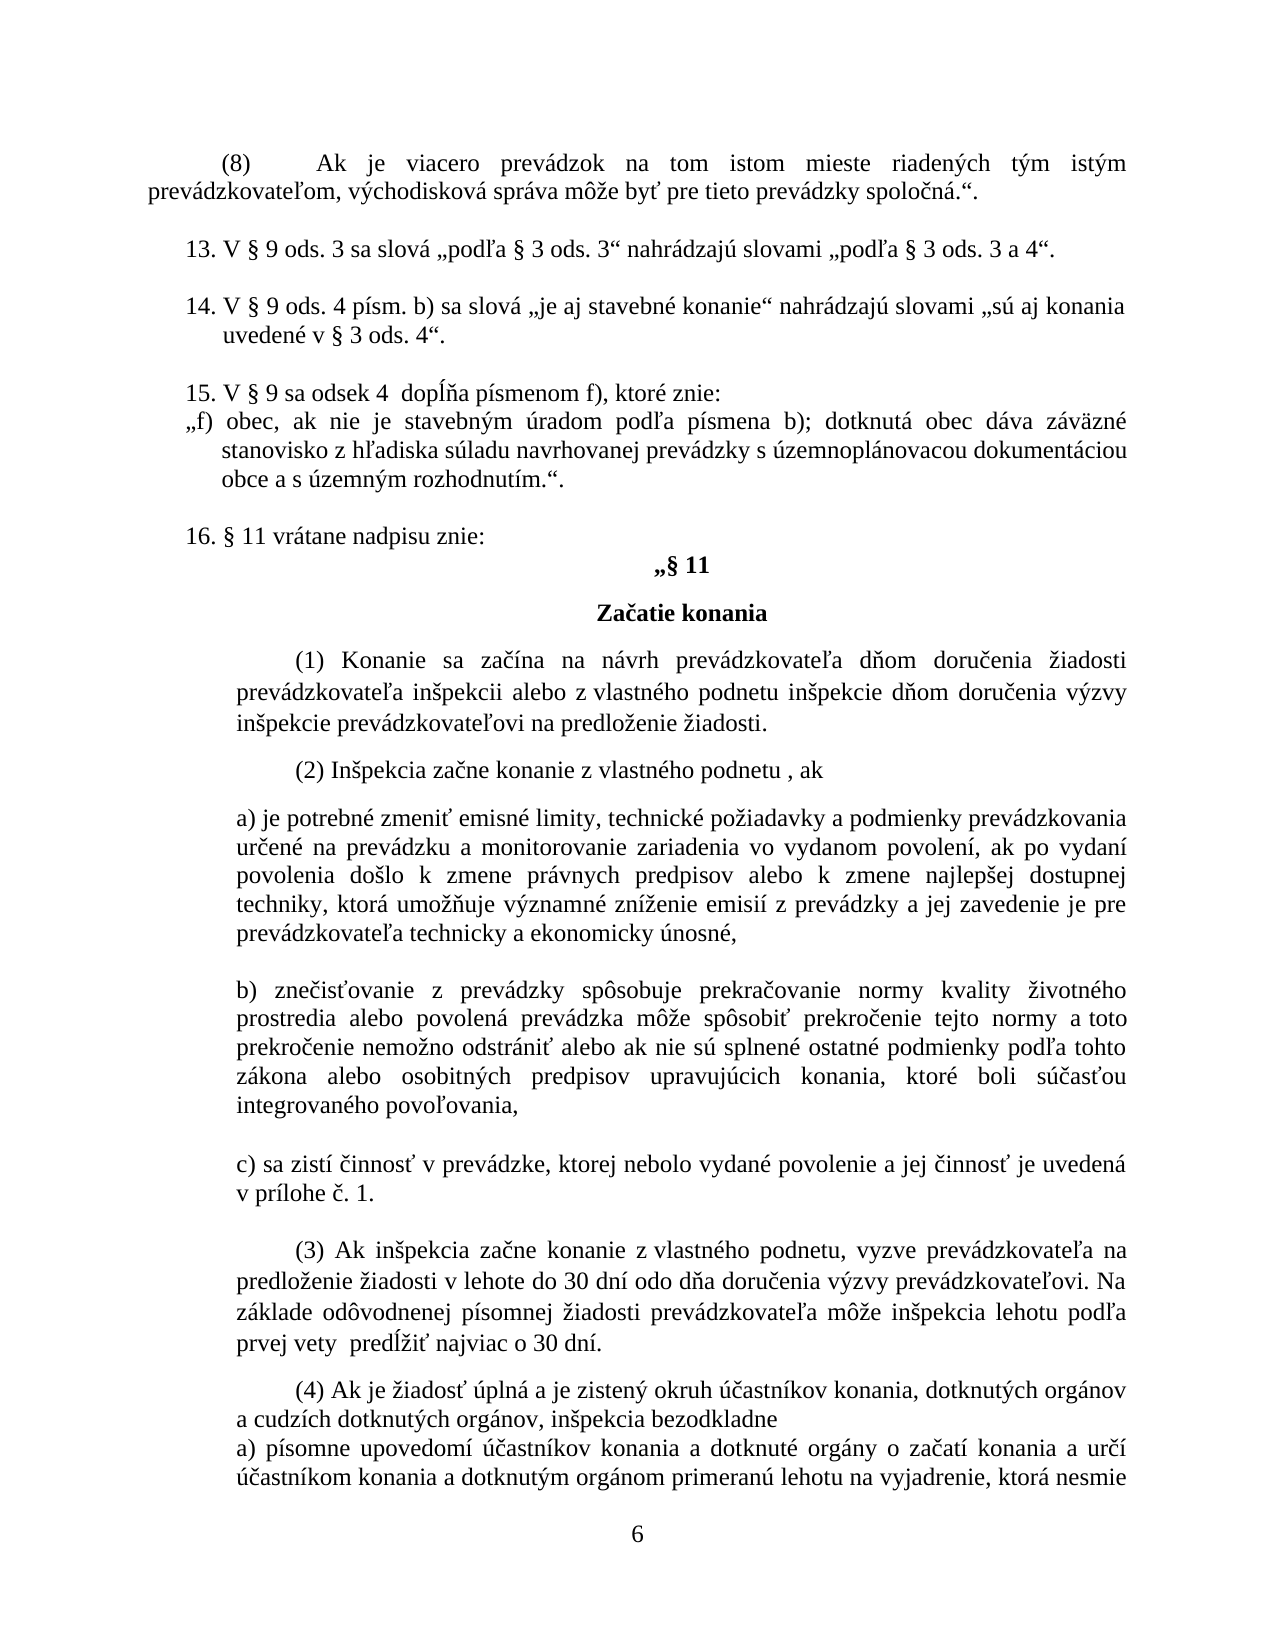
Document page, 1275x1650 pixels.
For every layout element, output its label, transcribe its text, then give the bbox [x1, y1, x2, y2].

text b) znečisťovanie z prevádzky spôsobuje prekračovanie normy kvality životného prostredia alebo povolená prevádzka môže spôsobiť prekročenie tejto normy a toto prekročenie nemožno odstrániť alebo ak nie sú splnené ostatné podmienky podľa tohto zákona alebo osobitných predpisov upravujúcich konania, ktoré boli súčasťou integrovaného povoľovania, [236, 975, 1127, 1118]
text „f) obec, ak nie je stavebným úradom podľa písmena b); dotknutá obec dáva záväzné stanovisko z hľadiska súladu navrhovanej prevádzky s územnoplánovacou dokumentáciou obce a s územným rozhodnutím.“. [185, 406, 1127, 493]
text Začatie konania [236, 598, 1127, 627]
list Ak je viacero prevádzok na tom istom mieste riadených tým istým prevádzkovateľom, východisková správa môže byť pre tieto prevádzky spoločná.“. [148, 148, 1127, 205]
list V § 9 sa odsek 4 dopĺňa písmenom f), ktoré znie: [185, 378, 1127, 406]
text a) je potrebné zmeniť emisné limity, technické požiadavky a podmienky prevádzkovania určené na prevádzku a monitorovanie zariadenia vo vydanom povolení, ak po vydaní povolenia došlo k zmene právnych predpisov alebo k zmene najlepšej dostupnej techniky, ktorá umožňuje významné zníženie emisií z prevádzky a jej zavedenie je pre prevádzkovateľa technicky a ekonomicky únosné, [236, 803, 1127, 947]
text (3) Ak inšpekcia začne konanie z vlastného podnetu, vyzve prevádzkovateľa na predloženie žiadosti v lehote do 30 dní odo dňa doručenia výzvy prevádzkovateľovi. Na základe odôvodnenej písomnej žiadosti prevádzkovateľa môže inšpekcia lehotu podľa prvej vety predĺžiť najviac o 30 dní. [236, 1235, 1127, 1357]
text „§ 11 [236, 550, 1127, 579]
text (1) Konanie sa začína na návrh prevádzkovateľa dňom doručenia žiadosti prevádzkovateľa inšpekcii alebo z vlastného podnetu inšpekcie dňom doručenia výzvy inšpekcie prevádzkovateľovi na predloženie žiadosti. [236, 646, 1127, 736]
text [236, 1433, 1127, 1491]
text c) sa zistí činnosť v prevádzke, ktorej nebolo vydané povolenie a jej činnosť je uvedená v prílohe č. 1. [236, 1149, 1127, 1207]
text (2) Inšpekcia začne konanie z vlastného podnetu , ak [236, 755, 1127, 784]
list § 11 vrátane nadpisu znie: [185, 521, 1127, 550]
list V § 9 ods. 4 písm. b) sa slová „je aj stavebné konanie“ nahrádzajú slovami „sú aj konania uvedené v § 3 ods. 4“. [185, 291, 1127, 349]
text (4) Ak je žiadosť úplná a je zistený okruh účastníkov konania, dotknutých orgánov a cudzích dotknutých orgánov, inšpekcia bezodkladne [236, 1376, 1127, 1433]
list V § 9 ods. 3 sa slová „podľa § 3 ods. 3“ nahrádzajú slovami „podľa § 3 ods. 3 a 4“. [185, 234, 1127, 263]
